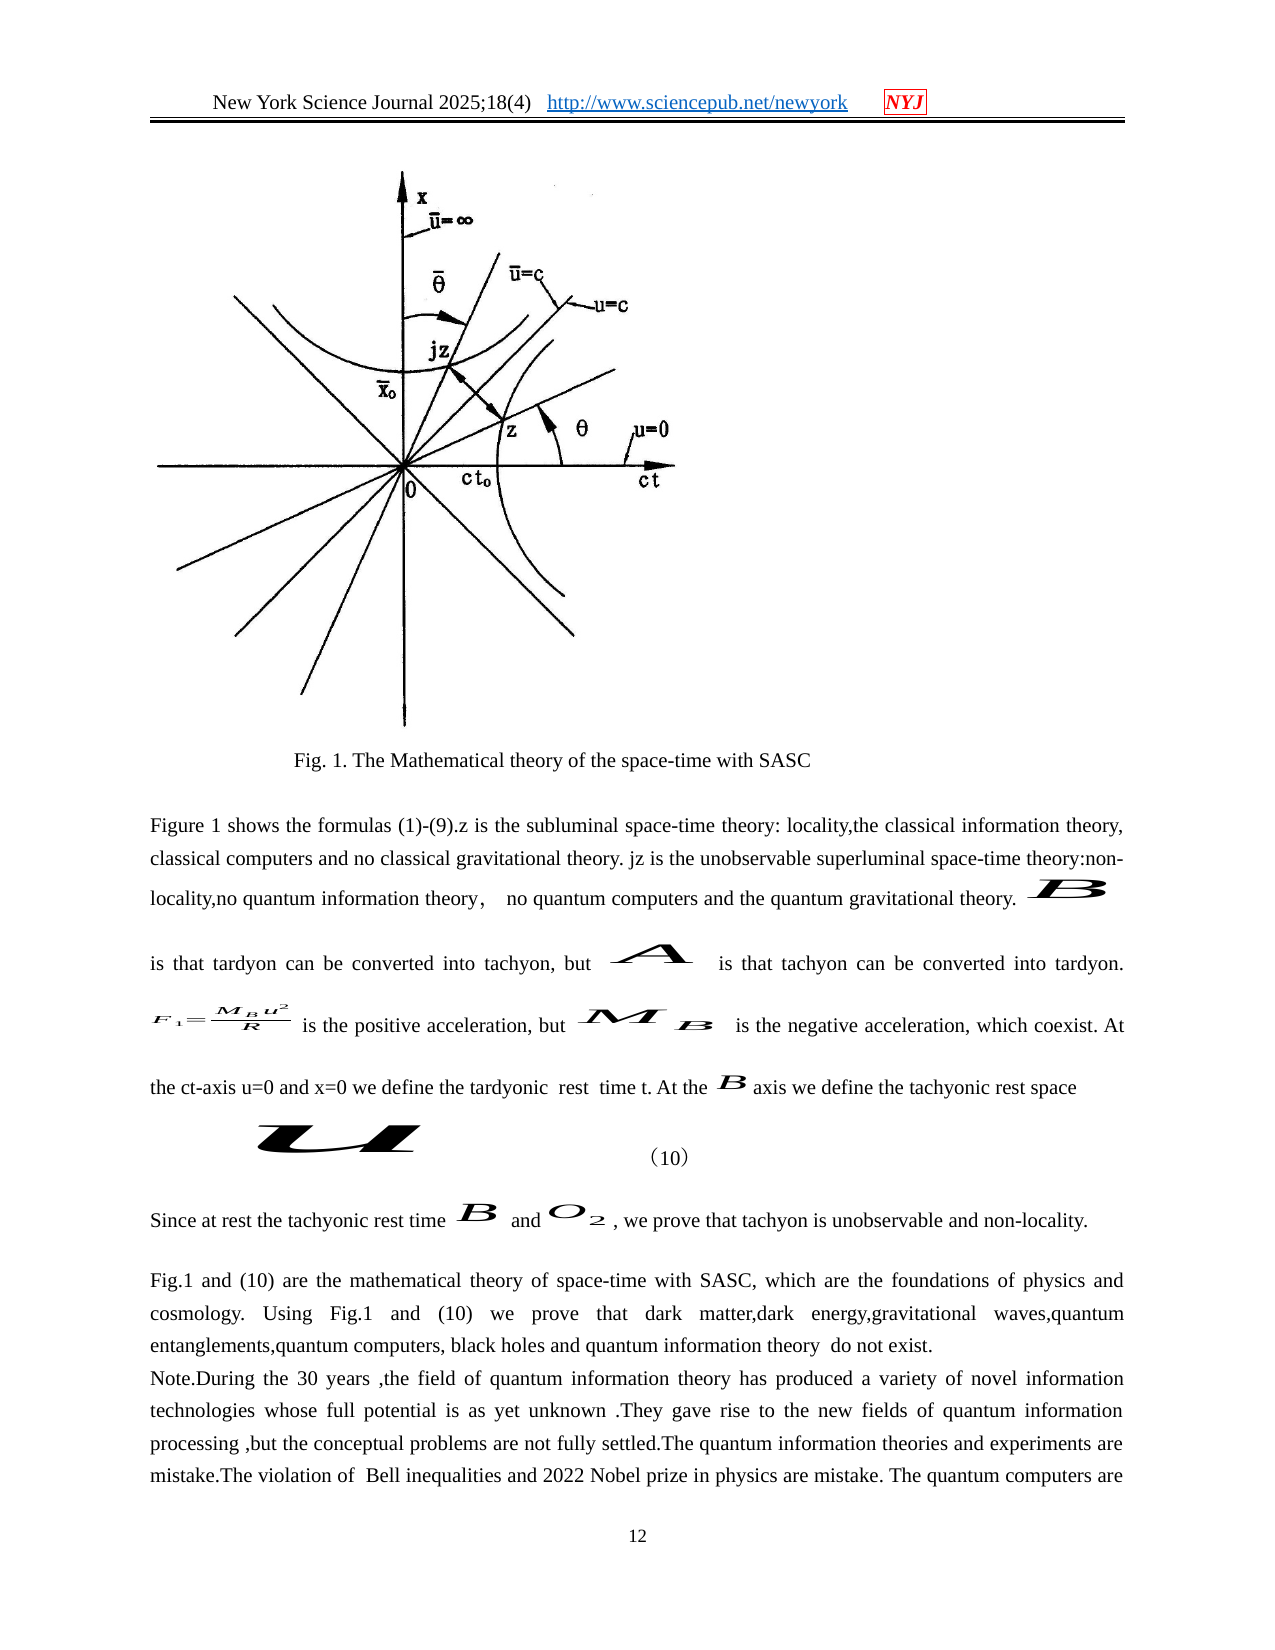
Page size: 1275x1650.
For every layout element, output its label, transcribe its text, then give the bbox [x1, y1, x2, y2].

text Fig. 1. The Mathematical theory of the space-time with SASC [150, 744, 1125, 776]
text Since at rest the tachyonic rest time and , we prove that tachyon is unobservable and non-locality. [150, 1199, 1125, 1264]
text Fig.1 and (10) are the mathematical theory of space-time with SASC, which are the foundations of physics and cosmology. Using Fig.1 and (10) we prove that dark matter,dark energy,gravitational waves,quantum entanglements,quantum computers, black holes and quantum information theory do not exist. [150, 1264, 1125, 1361]
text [150, 1361, 1125, 1491]
text （10） [150, 1101, 1125, 1199]
picture [150, 158, 1200, 732]
text Figure 1 shows the formulas (1)-(9).z is the subluminal space-time theory: locality,the classical information theory, classical computers and no classical gravitational theory. jz is the unobservable superluminal space-time theory:non-locality,no quantum information theory， no quantum computers and the quantum gravitational theory. is that tardyon can be converted into tachyon, but is that tachyon can be converted into tardyon. is the positive acceleration, but is the negative acceleration, which coexist. At the ct-axis u=0 and x=0 we define the tardyonic rest time t. At the axis we define the tachyonic rest space [150, 809, 1125, 1101]
